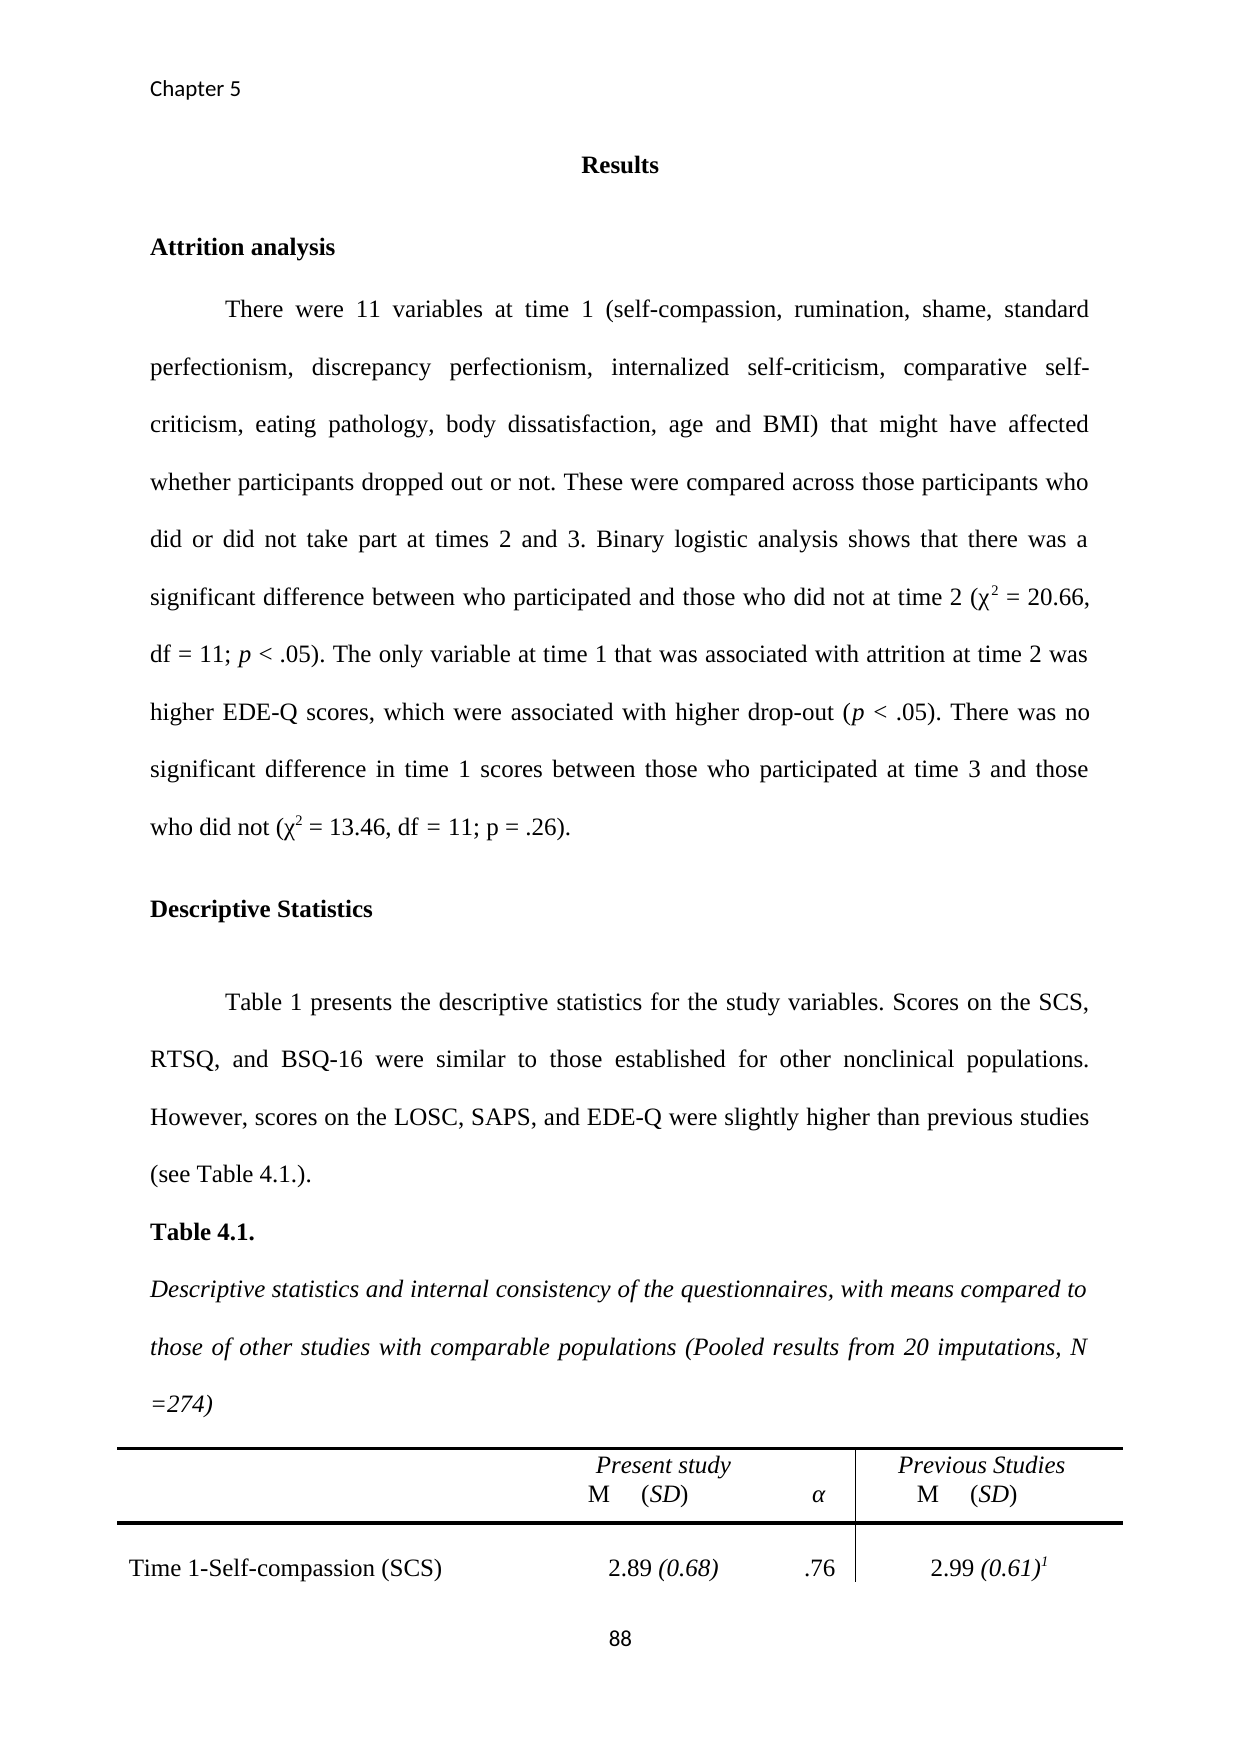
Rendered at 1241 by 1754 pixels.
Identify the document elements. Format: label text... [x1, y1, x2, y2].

subtitle Descriptive Statistics [150, 894, 1090, 923]
text There were 11 variables at time 1 (self-compassion, rumination, shame, standard perfectionism, discrepancy perfectionism, internalized self-criticism, comparative self-criticism, eating pathology, body dissatisfaction, age and BMI) that might have affected whether participants dropped out or not. These were compared across those participants who did or did not take part at times 2 and 3. Binary logistic analysis shows that there was a significant difference between who participated and those who did not at time 2 (χ2 = 20.66, df = 11; p < .05). The only variable at time 1 that was associated with attrition at time 2 was higher EDE-Q scores, which were associated with higher drop-out (p < .05). There was no significant difference in time 1 scores between those who participated at time 3 and those who did not (χ2 = 13.46, df = 11; p = .26). [150, 294, 1090, 840]
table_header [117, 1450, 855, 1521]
text Descriptive statistics and internal consistency of the questionnaires, with means compared to those of other studies with comparable populations (Pooled results from 20 imputations, N =274) [150, 1274, 1090, 1418]
subtitle Results [150, 150, 1090, 179]
text Table 4.1. [150, 1217, 1090, 1246]
subtitle Attrition analysis [150, 232, 1090, 261]
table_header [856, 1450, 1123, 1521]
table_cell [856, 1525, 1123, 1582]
text Table 1 presents the descriptive statistics for the study variables. Scores on the SCS, RTSQ, and BSQ-16 were similar to those established for other nonclinical populations. However, scores on the LOSC, SAPS, and EDE-Q were slightly higher than previous studies (see Table 4.1.). [150, 987, 1090, 1188]
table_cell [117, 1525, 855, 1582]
